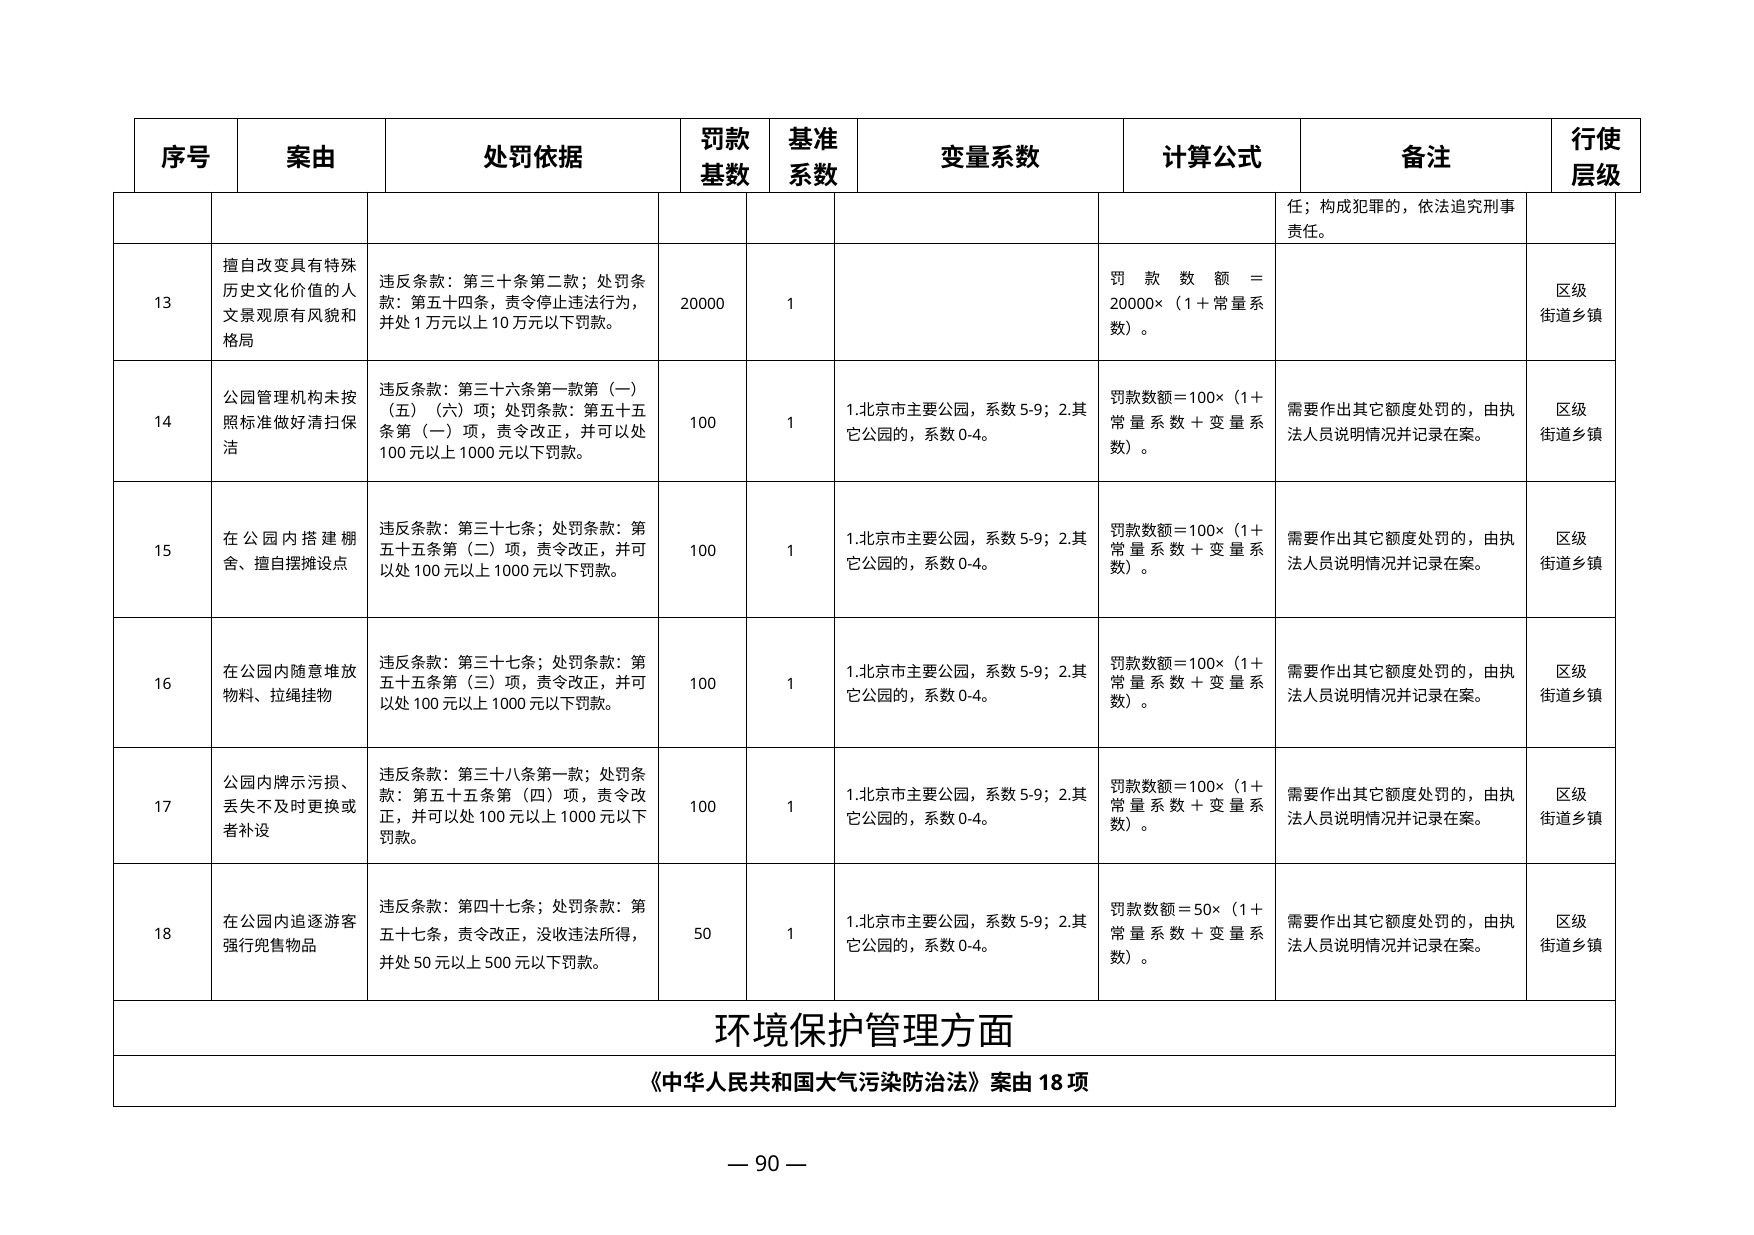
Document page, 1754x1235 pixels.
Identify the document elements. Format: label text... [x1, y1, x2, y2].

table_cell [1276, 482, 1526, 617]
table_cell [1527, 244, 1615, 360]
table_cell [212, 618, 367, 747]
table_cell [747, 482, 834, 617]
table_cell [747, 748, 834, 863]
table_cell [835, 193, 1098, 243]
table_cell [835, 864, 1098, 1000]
table_header 备注 [1301, 119, 1551, 192]
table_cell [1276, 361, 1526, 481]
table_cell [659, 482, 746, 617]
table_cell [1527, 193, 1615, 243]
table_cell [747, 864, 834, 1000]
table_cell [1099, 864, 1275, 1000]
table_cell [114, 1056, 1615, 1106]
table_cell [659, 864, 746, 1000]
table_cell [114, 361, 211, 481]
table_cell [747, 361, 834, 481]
table_header 序号 [135, 119, 237, 192]
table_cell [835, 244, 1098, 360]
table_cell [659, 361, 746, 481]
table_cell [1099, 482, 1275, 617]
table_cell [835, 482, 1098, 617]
table_header 罚款 基数 [681, 119, 769, 192]
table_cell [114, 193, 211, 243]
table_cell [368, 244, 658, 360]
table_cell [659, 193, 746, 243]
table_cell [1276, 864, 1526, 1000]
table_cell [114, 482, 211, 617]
table_header 行使 层级 [1552, 119, 1640, 192]
table_header 处罚依据 [386, 119, 680, 192]
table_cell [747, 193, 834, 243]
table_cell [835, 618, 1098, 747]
table_header 计算公式 [1124, 119, 1300, 192]
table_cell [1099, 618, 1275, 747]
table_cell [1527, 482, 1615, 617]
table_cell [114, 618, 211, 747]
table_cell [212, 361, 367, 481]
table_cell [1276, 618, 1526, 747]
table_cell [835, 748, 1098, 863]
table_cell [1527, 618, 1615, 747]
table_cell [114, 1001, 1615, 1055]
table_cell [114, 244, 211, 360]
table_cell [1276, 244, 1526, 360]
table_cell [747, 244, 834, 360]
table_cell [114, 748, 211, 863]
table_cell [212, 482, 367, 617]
table_header 案由 [238, 119, 385, 192]
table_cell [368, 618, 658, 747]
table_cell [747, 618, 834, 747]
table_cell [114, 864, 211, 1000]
table_header 基准 系数 [770, 119, 857, 192]
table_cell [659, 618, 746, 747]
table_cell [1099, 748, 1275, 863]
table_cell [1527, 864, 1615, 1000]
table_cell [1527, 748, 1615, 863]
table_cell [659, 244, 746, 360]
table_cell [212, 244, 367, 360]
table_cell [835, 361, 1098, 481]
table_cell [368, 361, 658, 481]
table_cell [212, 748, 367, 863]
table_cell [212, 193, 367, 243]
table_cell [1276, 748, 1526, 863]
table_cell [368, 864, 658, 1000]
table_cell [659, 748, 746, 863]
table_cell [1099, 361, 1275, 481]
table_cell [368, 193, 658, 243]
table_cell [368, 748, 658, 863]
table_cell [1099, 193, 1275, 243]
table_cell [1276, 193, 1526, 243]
table_header 变量系数 [858, 119, 1123, 192]
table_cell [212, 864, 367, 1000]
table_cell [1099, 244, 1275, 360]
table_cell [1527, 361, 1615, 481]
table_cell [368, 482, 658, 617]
